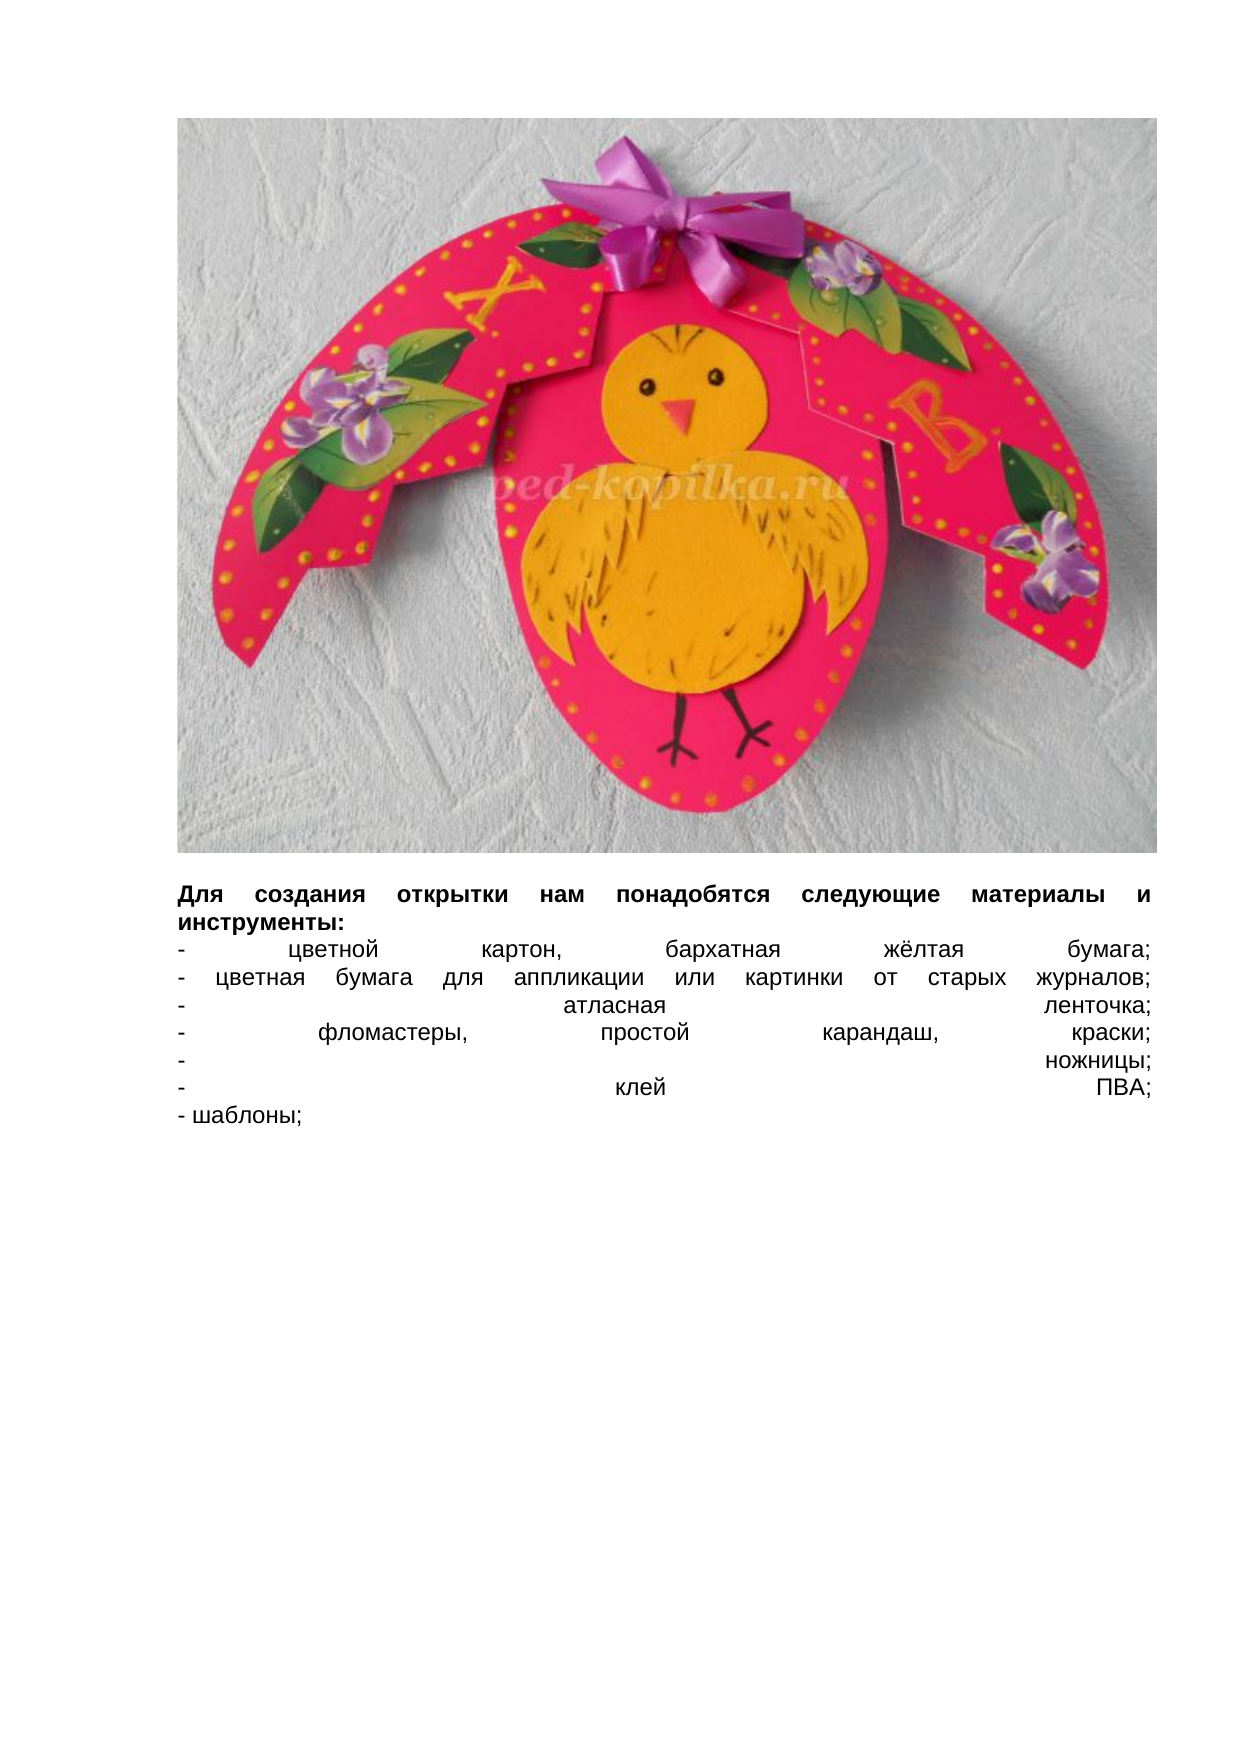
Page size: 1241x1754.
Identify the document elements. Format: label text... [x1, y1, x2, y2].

text Для создания открытки нам понадобятся следующие материалы и инструменты: - цветной картон, бархатная жёлтая бумага; - цветная бумага для аппликации или картинки от старых журналов; - атласная ленточка; - фломастеры, простой карандаш, краски; - ножницы; - клей ПВА; - шаблоны; [177, 853, 1152, 1128]
picture [177, 118, 1157, 853]
